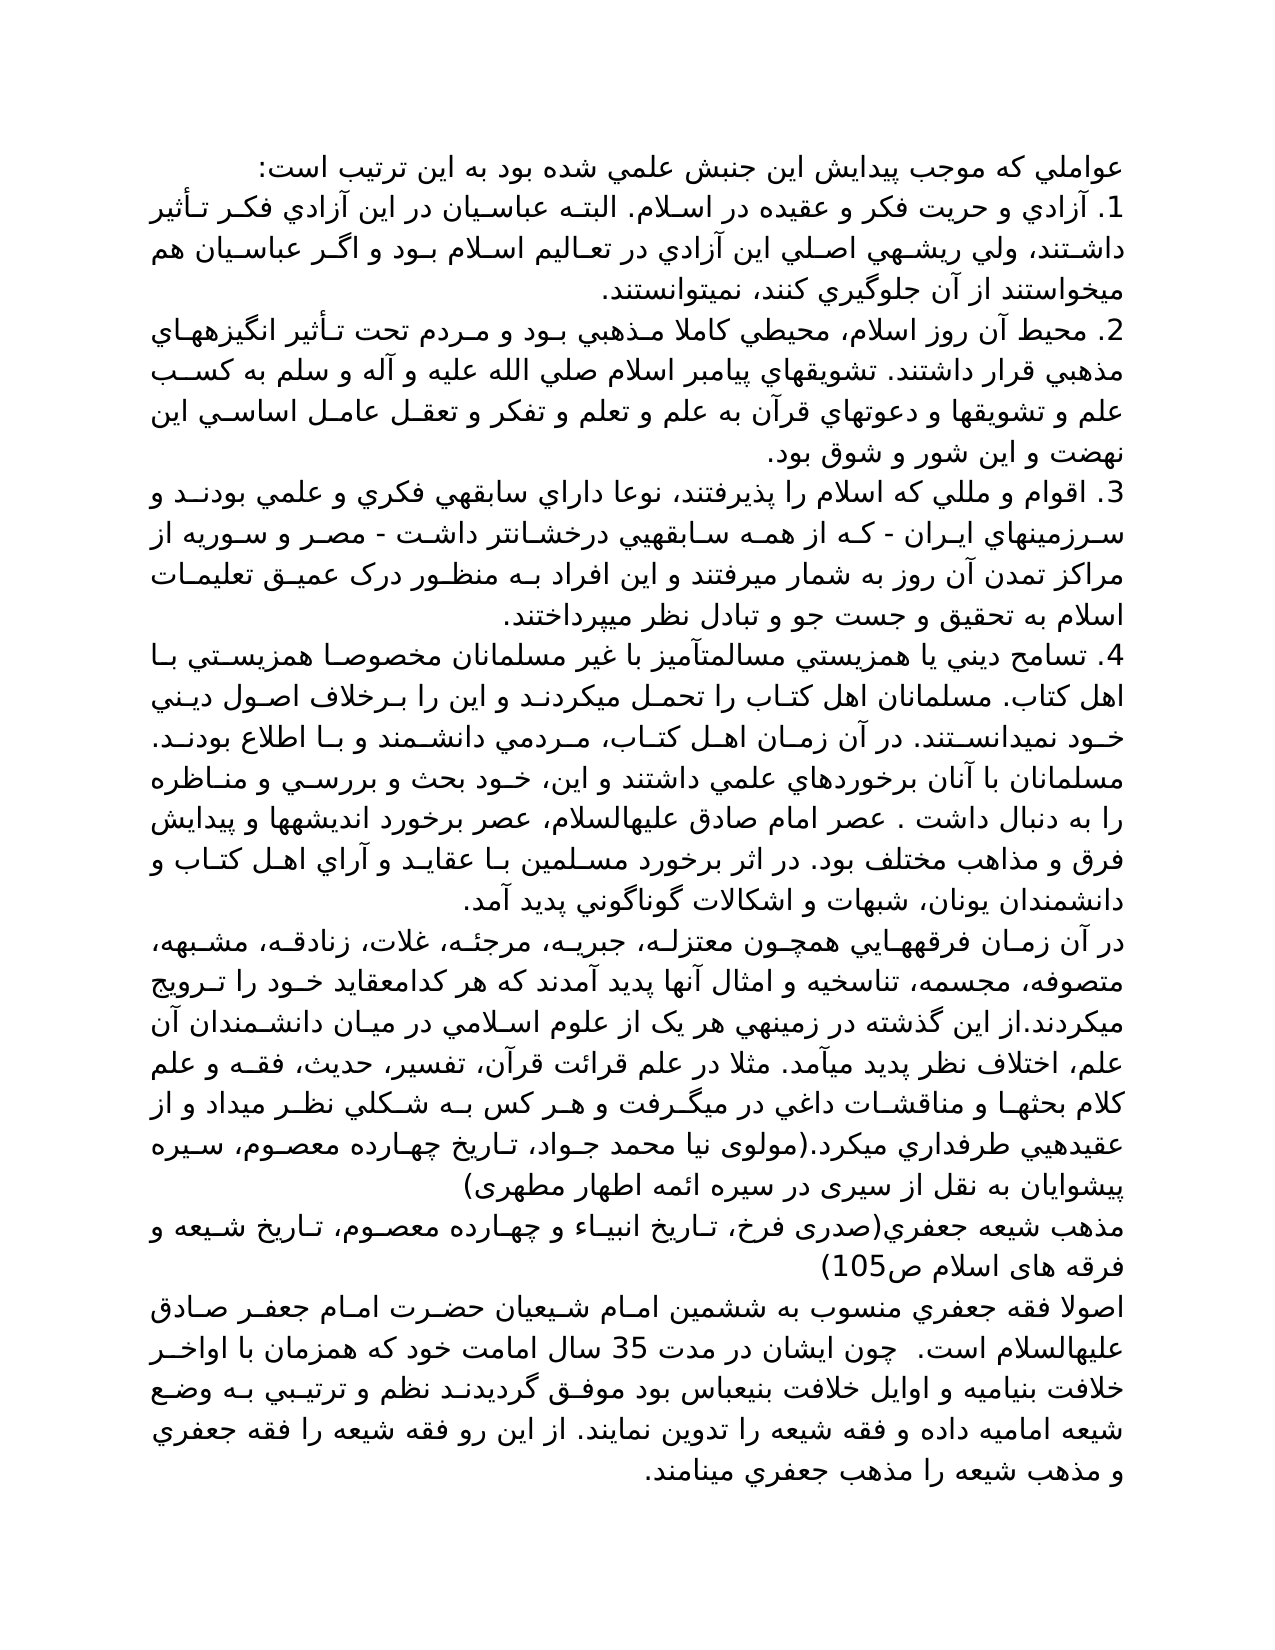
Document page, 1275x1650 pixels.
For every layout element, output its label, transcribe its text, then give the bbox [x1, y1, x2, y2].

text در آن زمان فرقه‏هايي همچون معتزله، جبريه، مرجئه، غلات، زنادقه، مشبهه، متصوفه، مجسمه، تناسخيه و امثال آنها پديد آمدند که هر کدام‏عقايد خود را ترويج مي‏کردند.از اين گذشته در زمينه‏ي هر يک از علوم اسلامي در ميان دانشمندان آن علم، اختلاف نظر پديد مي‏آمد. مثلا در علم قرائت قرآن، تفسير، حديث، فقه و علم کلام بحث‏ها و مناقشات داغي در مي‏گرفت و هر کس به شکلي نظر مي‏داد و از عقيده‏يي طرفداري مي‏کرد.(مولوی نیا محمد جواد، تاریخ چهارده معصوم، سیره پیشوایان به نقل از سیری در سیره ائمه اطهار مطهری) [150, 924, 1125, 1202]
text 1. آزادي و حريت فکر و عقيده در اسلام. البته عباسيان در اين آزادي فکر تأثير داشتند، ولي ريشه‏ي اصلي اين آزادي در تعاليم اسلام بود و اگر عباسيان هم مي‏خواستند از آن جلوگيري کنند، نمي‏توانستند. [150, 191, 1125, 306]
text 3. اقوام و مللي که اسلام را پذيرفتند، نوعا داراي سابقه‏ي فکري و علمي بودند و سرزمين‏هاي ايران - که از همه سابقه‏يي درخشان‏تر داشت - مصر و سوريه از مراکز تمدن آن روز به شمار مي‏رفتند و اين افراد به منظور درک عميق تعليمات اسلام به تحقيق و جست جو و تبادل نظر مي‏پرداختند. [150, 476, 1125, 632]
text مذهب شيعه جعفري(صدری فرخ، تاریخ انبیاء و چهارده معصوم، تاریخ شیعه و فرقه های اسلام ص105) [150, 1209, 1125, 1284]
text 2. محيط آن روز اسلام، محيطي کاملا مذهبي بود و مردم تحت تأثير انگيزه‏هاي مذهبي قرار داشتند. تشويق‏هاي پيامبر اسلام صلي الله عليه و آله و سلم به کسب علم و تشويق‏ها و دعوت‏هاي قرآن به علم و تعلم و تفکر و تعقل عامل اساسي اين نهضت و اين شور و شوق بود. [150, 313, 1125, 469]
text 4. تسامح ديني يا همزيستي مسالمت‏آميز با غير مسلمانان مخصوصا همزيستي با اهل کتاب. مسلمانان اهل کتاب را تحمل مي‏کردند و اين را برخلاف اصول ديني خود نمي‏دانستند. در آن زمان اهل کتاب، مردمي دانشمند و با اطلاع بودند. مسلمانان با آنان برخوردهاي علمي داشتند و اين، خود بحث و بررسي و مناظره را به دنبال داشت . عصر امام صادق عليه‏السلام، عصر برخورد انديشه‏ها و پيدايش فرق و مذاهب مختلف بود. در اثر برخورد مسلمين با عقايد و آراي اهل کتاب و دانشمندان يونان، شبهات و اشکالات گوناگوني پديد آمد. [150, 639, 1125, 917]
text اصولا فقه جعفري منسوب به ششمين امام شيعيان حضرت امام جعفر صادق عليه‏السلام است. چون ايشان در مدت 35 سال امامت خود که همزمان با اواخر خلافت بني‏اميه و اوايل خلافت بني‏عباس بود موفق گرديدند نظم و ترتيبي به وضع شيعه اماميه داده و فقه شيعه را تدوين نمايند. از اين رو فقه شيعه را فقه جعفري و مذهب شيعه را مذهب جعفري مي‏نامند. [150, 1290, 1125, 1487]
text عواملي که موجب پيدايش اين جنبش علمي شده بود به اين ترتيب است: [150, 150, 1125, 184]
